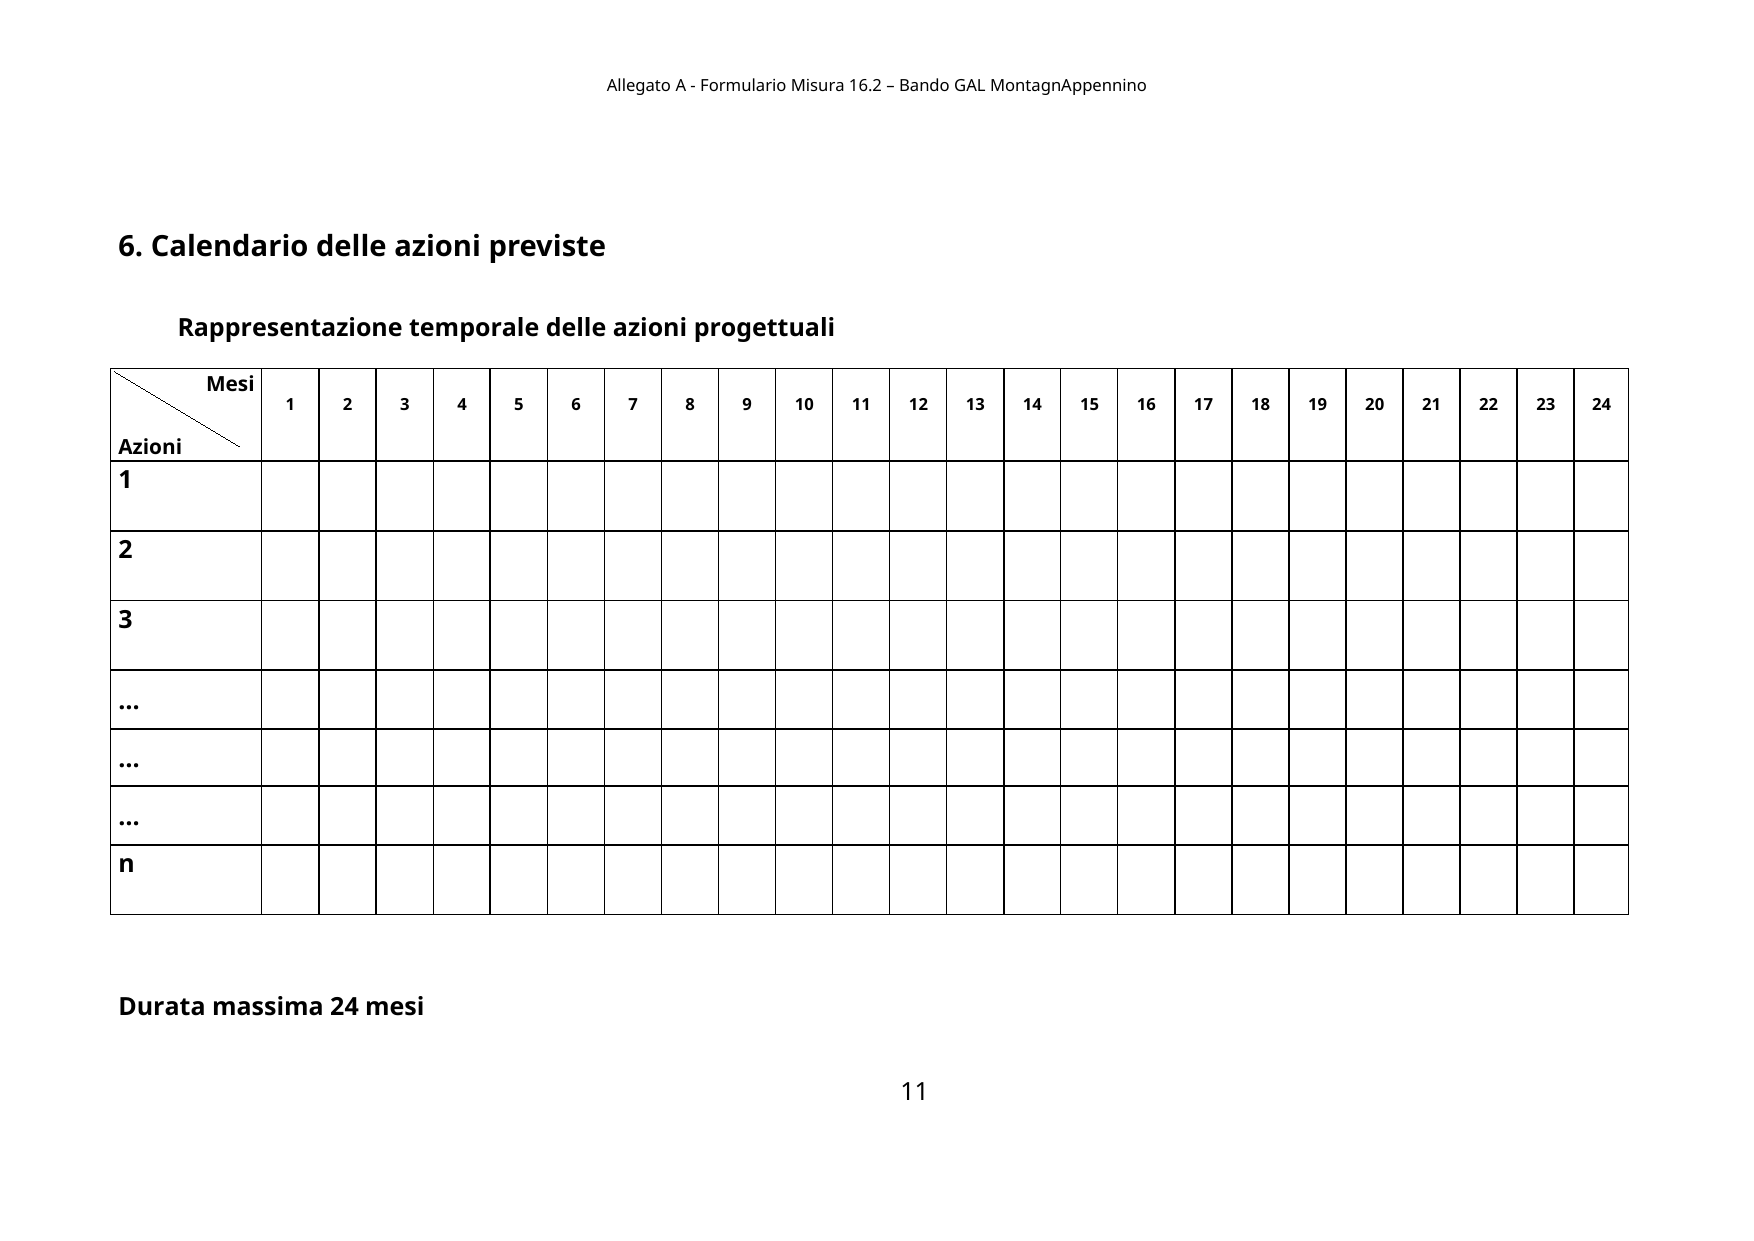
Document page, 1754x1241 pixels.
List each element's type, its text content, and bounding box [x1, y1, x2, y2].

table_cell [320, 730, 375, 785]
table_cell [1118, 532, 1174, 600]
table_cell [1461, 601, 1516, 669]
table_cell [662, 787, 718, 844]
table_cell [548, 787, 604, 844]
table_cell … [111, 787, 261, 844]
table_cell [776, 730, 832, 785]
table_cell [1518, 671, 1573, 728]
table_cell [434, 787, 489, 844]
table_cell [662, 671, 718, 728]
table_cell [548, 462, 604, 530]
table_cell [1118, 846, 1174, 914]
table_cell [548, 846, 604, 914]
table_cell [833, 601, 889, 669]
table_cell [1176, 462, 1231, 530]
table_cell [1005, 787, 1060, 844]
table_cell [434, 601, 489, 669]
table_cell [1518, 532, 1573, 600]
table_cell [1233, 846, 1288, 914]
table_header 11 [833, 369, 889, 460]
table_cell [1118, 601, 1174, 669]
table_cell [1461, 730, 1516, 785]
table_cell [890, 787, 946, 844]
table_cell [320, 532, 375, 600]
table_cell [1518, 787, 1573, 844]
table_cell [1061, 462, 1117, 530]
table_cell [1518, 601, 1573, 669]
subtitle 6. Calendario delle azioni previste [118, 225, 1636, 265]
table_cell [548, 671, 604, 728]
table_cell [1061, 787, 1117, 844]
table_cell [776, 532, 832, 600]
table_header 19 [1290, 369, 1345, 460]
table_cell [719, 846, 775, 914]
table_cell [719, 787, 775, 844]
table_cell [1290, 601, 1345, 669]
table_cell [719, 730, 775, 785]
table_cell [947, 532, 1003, 600]
table_cell [833, 671, 889, 728]
table_cell 2 [111, 532, 261, 600]
table_cell [1061, 730, 1117, 785]
table_cell [1290, 671, 1345, 728]
table_cell [1347, 462, 1402, 530]
table_cell [1176, 787, 1231, 844]
table_cell [605, 787, 661, 844]
table_cell 1 [111, 462, 261, 530]
table_cell [1404, 787, 1459, 844]
table_cell 3 [111, 601, 261, 669]
table_cell [1233, 532, 1288, 600]
table_cell … [111, 730, 261, 785]
table_cell [1404, 671, 1459, 728]
table_cell [605, 601, 661, 669]
table_cell [262, 532, 318, 600]
table_cell [890, 671, 946, 728]
table_cell [377, 730, 433, 785]
table_cell [377, 846, 433, 914]
table_cell [662, 532, 718, 600]
table_cell [1233, 671, 1288, 728]
table_cell [1061, 601, 1117, 669]
table_cell [434, 730, 489, 785]
table_cell [1347, 787, 1402, 844]
table_header Mesi Azioni [111, 369, 261, 460]
table_cell [1176, 601, 1231, 669]
table_cell [605, 532, 661, 600]
table_header 14 [1005, 369, 1060, 460]
table_header 5 [491, 369, 547, 460]
table_cell [548, 601, 604, 669]
table_header 2 [320, 369, 375, 460]
table_cell [491, 730, 547, 785]
text Rappresentazione temporale delle azioni progettuali [177, 309, 1636, 343]
table_cell [1176, 730, 1231, 785]
table_cell [548, 730, 604, 785]
table_cell [833, 462, 889, 530]
table_header 18 [1233, 369, 1288, 460]
table_header 8 [662, 369, 718, 460]
table_cell [1290, 532, 1345, 600]
table_cell [1518, 730, 1573, 785]
table_cell [1061, 671, 1117, 728]
table_cell [377, 532, 433, 600]
table_cell [605, 462, 661, 530]
table_cell [662, 601, 718, 669]
table_cell [1575, 730, 1628, 785]
table_cell [377, 601, 433, 669]
table_cell [605, 846, 661, 914]
table_cell [1005, 462, 1060, 530]
table_cell [947, 730, 1003, 785]
table_cell [1176, 846, 1231, 914]
table_cell [605, 671, 661, 728]
table_cell [434, 462, 489, 530]
table_cell [1575, 846, 1628, 914]
table_cell [1575, 532, 1628, 600]
table_header 9 [719, 369, 775, 460]
table_cell [377, 787, 433, 844]
table_cell [1461, 671, 1516, 728]
table_cell [776, 787, 832, 844]
table_cell [1176, 532, 1231, 600]
table_cell [262, 601, 318, 669]
table_cell [491, 532, 547, 600]
table_cell [833, 846, 889, 914]
table_header 1 [262, 369, 318, 460]
table_cell [947, 787, 1003, 844]
table_cell [890, 462, 946, 530]
table_header 10 [776, 369, 832, 460]
table_cell [491, 671, 547, 728]
table_cell [1461, 532, 1516, 600]
table_cell [1005, 846, 1060, 914]
table_header 20 [1347, 369, 1402, 460]
table_cell [377, 462, 433, 530]
table_cell [719, 601, 775, 669]
table_cell [947, 671, 1003, 728]
table_cell [947, 462, 1003, 530]
table_cell [1118, 787, 1174, 844]
table_header 6 [548, 369, 604, 460]
table_cell [833, 532, 889, 600]
table_cell [833, 730, 889, 785]
text Durata massima 24 mesi [118, 988, 1636, 1023]
table_cell [776, 846, 832, 914]
table_header 13 [947, 369, 1003, 460]
table_cell [719, 671, 775, 728]
table_cell [662, 846, 718, 914]
table_cell [1290, 787, 1345, 844]
table_header 22 [1461, 369, 1516, 460]
table_cell [890, 601, 946, 669]
table_cell [1118, 730, 1174, 785]
table_header 24 [1575, 369, 1628, 460]
table_cell [1233, 730, 1288, 785]
table_cell [1461, 462, 1516, 530]
table_cell [1518, 462, 1573, 530]
table_cell [1575, 787, 1628, 844]
table_header 4 [434, 369, 489, 460]
table_cell [320, 601, 375, 669]
table_cell [1404, 462, 1459, 530]
table_cell [1005, 671, 1060, 728]
table_cell [1005, 730, 1060, 785]
table_cell [890, 730, 946, 785]
table_cell [1061, 532, 1117, 600]
table_cell [776, 671, 832, 728]
table_cell [1061, 846, 1117, 914]
table_cell [662, 462, 718, 530]
table_cell [1118, 671, 1174, 728]
table_cell [1233, 787, 1288, 844]
table_cell [320, 671, 375, 728]
table_cell [1233, 462, 1288, 530]
table_cell [262, 846, 318, 914]
table_header 3 [377, 369, 433, 460]
table_cell [1290, 846, 1345, 914]
table_cell [1575, 671, 1628, 728]
table_cell [434, 671, 489, 728]
table_cell [1575, 462, 1628, 530]
table_cell [1575, 601, 1628, 669]
table_cell [1347, 846, 1402, 914]
table_cell [833, 787, 889, 844]
table_cell [491, 601, 547, 669]
table_cell [1290, 730, 1345, 785]
table_cell [719, 462, 775, 530]
table_cell [262, 671, 318, 728]
table_cell [1176, 671, 1231, 728]
table_cell [1404, 730, 1459, 785]
table_header 16 [1118, 369, 1174, 460]
table_cell [1347, 671, 1402, 728]
table_cell [1404, 532, 1459, 600]
table_cell [719, 532, 775, 600]
table_header 12 [890, 369, 946, 460]
table_cell [491, 846, 547, 914]
table_cell [890, 532, 946, 600]
table_cell [1404, 846, 1459, 914]
table_cell [1290, 462, 1345, 530]
table_cell [1461, 846, 1516, 914]
table_cell [1404, 601, 1459, 669]
table_cell [947, 601, 1003, 669]
table_header 17 [1176, 369, 1231, 460]
table_cell [491, 462, 547, 530]
table_cell [776, 601, 832, 669]
table_cell … [111, 671, 261, 728]
table_cell [377, 671, 433, 728]
table_cell [262, 730, 318, 785]
table_cell [890, 846, 946, 914]
table_cell [262, 787, 318, 844]
table_cell [491, 787, 547, 844]
table_cell [1005, 532, 1060, 600]
table_cell [1347, 730, 1402, 785]
table_cell [776, 462, 832, 530]
table_cell [1347, 601, 1402, 669]
table_cell [1118, 462, 1174, 530]
table_cell [1005, 601, 1060, 669]
table_cell [1461, 787, 1516, 844]
table_header 15 [1061, 369, 1117, 460]
table_cell [262, 462, 318, 530]
table_header 21 [1404, 369, 1459, 460]
table_cell [320, 462, 375, 530]
table_cell [1233, 601, 1288, 669]
table_header 23 [1518, 369, 1573, 460]
table_cell [605, 730, 661, 785]
table_cell [947, 846, 1003, 914]
table_cell [548, 532, 604, 600]
table_cell [320, 787, 375, 844]
table_cell n [111, 846, 261, 914]
table_cell [1347, 532, 1402, 600]
table_cell [320, 846, 375, 914]
table_cell [434, 532, 489, 600]
table_cell [662, 730, 718, 785]
table_cell [1518, 846, 1573, 914]
table_header 7 [605, 369, 661, 460]
table_cell [434, 846, 489, 914]
